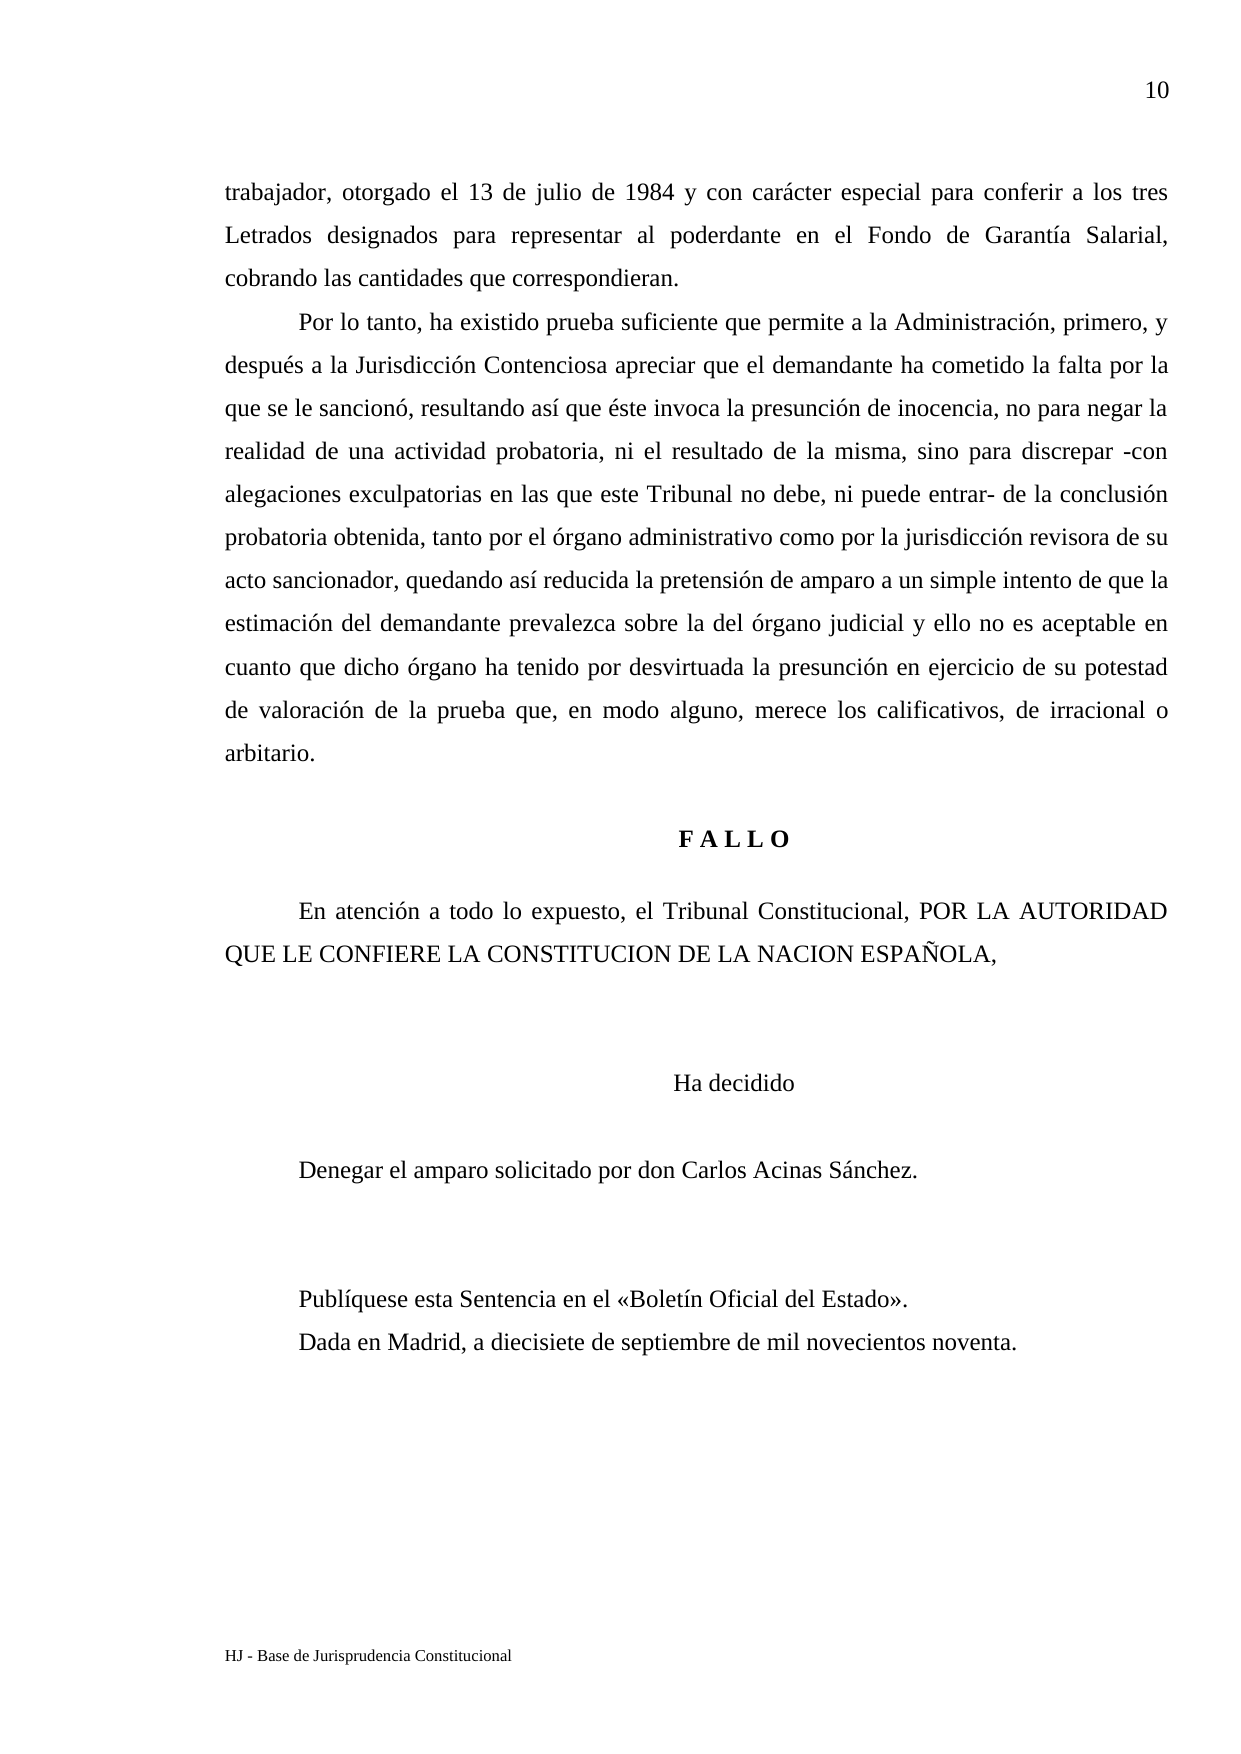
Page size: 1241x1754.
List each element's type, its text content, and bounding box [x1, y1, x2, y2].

text En atención a todo lo expuesto, el Tribunal Constitucional, POR LA AUTORIDAD QUE LE CONFIERE LA CONSTITUCION DE LA NACION ESPAÑOLA, [224, 896, 1169, 968]
text Publíquese esta Sentencia en el «Boletín Oficial del Estado». [224, 1284, 1169, 1313]
text Dada en Madrid, a diecisiete de septiembre de mil novecientos noventa. [224, 1327, 1169, 1356]
subtitle F A L L O [224, 824, 1169, 853]
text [224, 177, 1169, 292]
text Denegar el amparo solicitado por don Carlos Acinas Sánchez. [224, 1155, 1169, 1183]
text Por lo tanto, ha existido prueba suficiente que permite a la Administración, primero, y después a la Jurisdicción Contenciosa apreciar que el demandante ha cometido la falta por la que se le sancionó, resultando así que éste invoca la presunción de inocencia, no para negar la realidad de una actividad probatoria, ni el resultado de la misma, sino para discrepar -con alegaciones exculpatorias en las que este Tribunal no debe, ni puede entrar- de la conclusión probatoria obtenida, tanto por el órgano administrativo como por la jurisdicción revisora de su acto sancionador, quedando así reducida la pretensión de amparo a un simple intento de que la estimación del demandante prevalezca sobre la del órgano judicial y ello no es aceptable en cuanto que dicho órgano ha tenido por desvirtuada la presunción en ejercicio de su potestad de valoración de la prueba que, en modo alguno, merece los calificativos, de irracional o arbitario. [224, 307, 1169, 767]
text Ha decidido [224, 1068, 1169, 1097]
